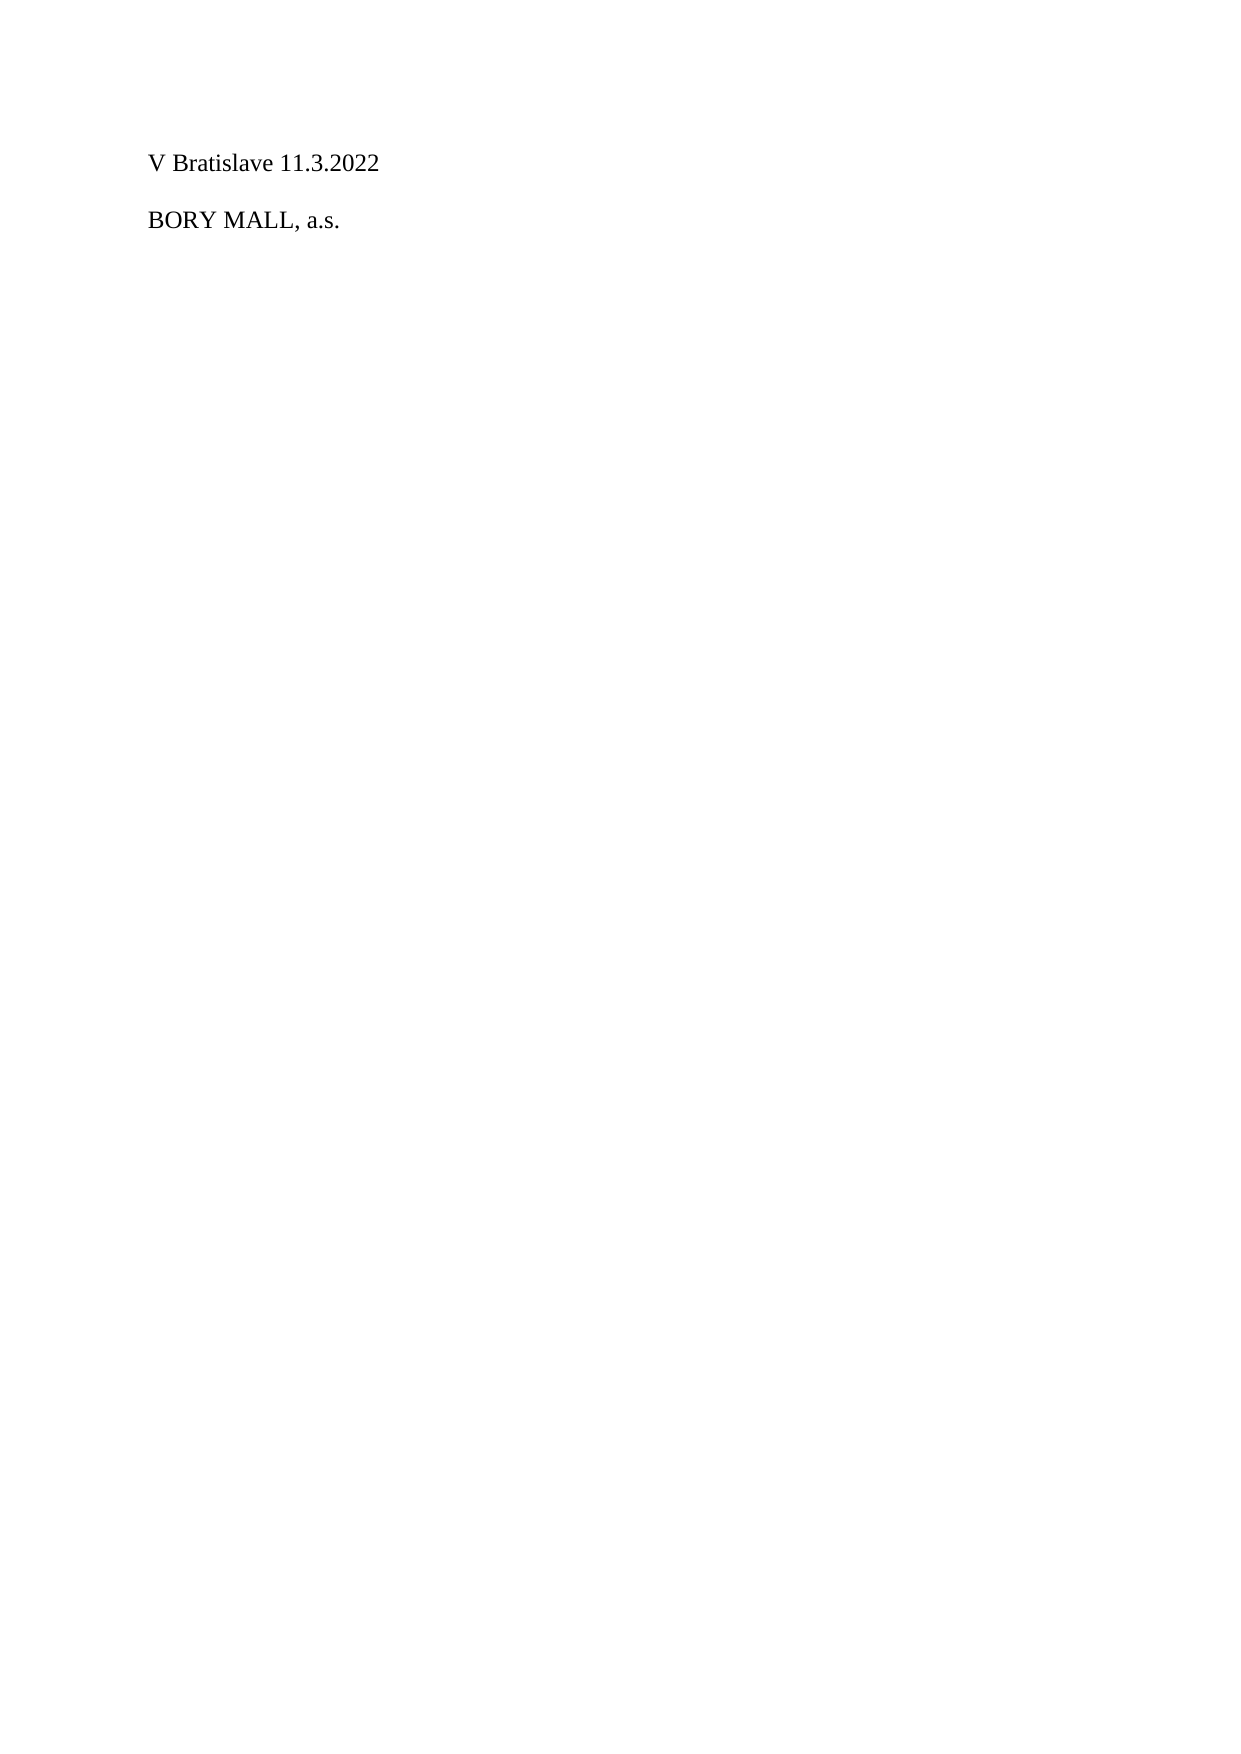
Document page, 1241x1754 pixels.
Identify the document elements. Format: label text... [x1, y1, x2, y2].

text BORY MALL, a.s. [148, 205, 1152, 234]
text V Bratislave 11.3.2022 [148, 148, 1152, 176]
